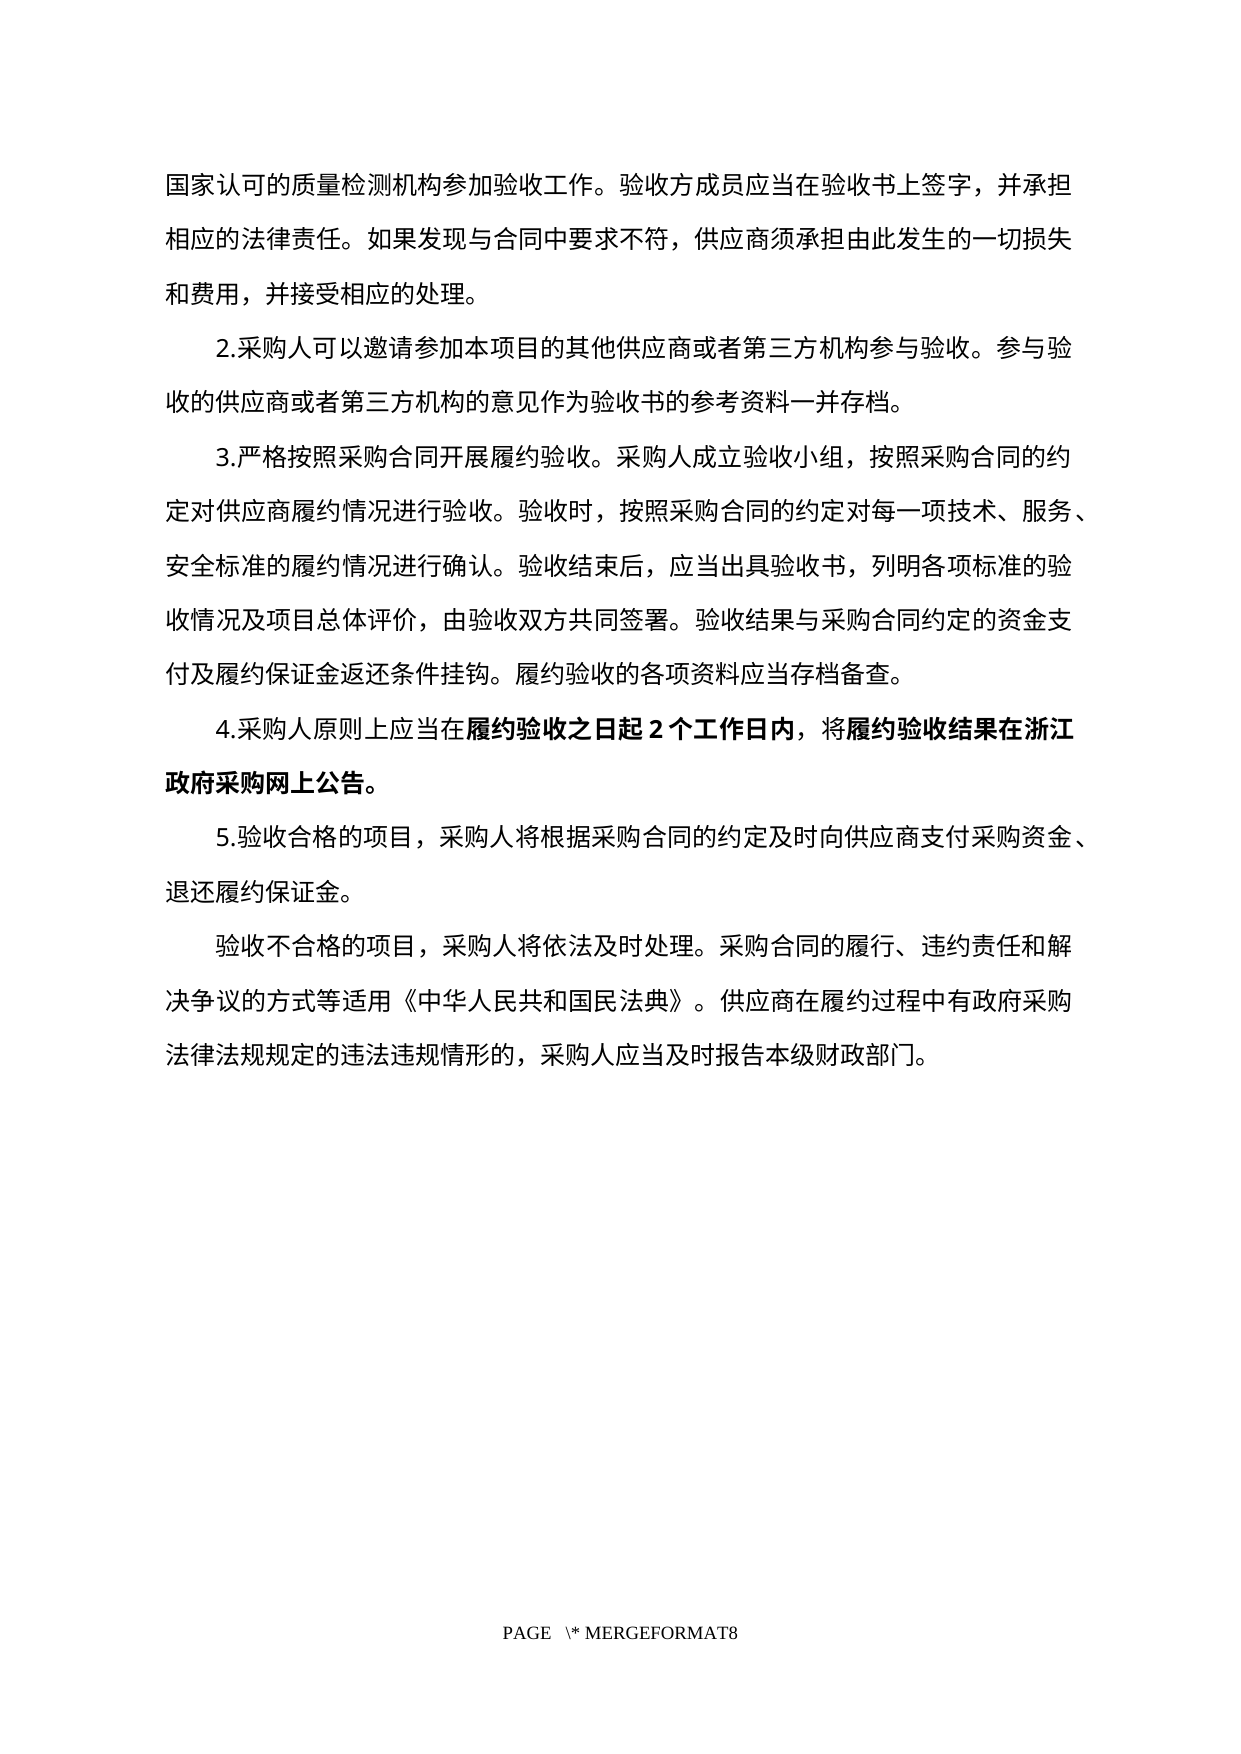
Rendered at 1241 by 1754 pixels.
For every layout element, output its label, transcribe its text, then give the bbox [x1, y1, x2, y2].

text 5.验收合格的项目，采购人将根据采购合同的约定及时向供应商支付采购资金、退还履约保证金。 [165, 818, 1075, 908]
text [165, 165, 1075, 310]
text 4.采购人原则上应当在履约验收之日起2个工作日内，将履约验收结果在浙江政府采购网上公告。 [165, 709, 1075, 800]
text 2.采购人可以邀请参加本项目的其他供应商或者第三方机构参与验收。参与验收的供应商或者第三方机构的意见作为验收书的参考资料一并存档。 [165, 328, 1075, 419]
text 3.严格按照采购合同开展履约验收。采购人成立验收小组，按照采购合同的约定对供应商履约情况进行验收。验收时，按照采购合同的约定对每一项技术、服务、安全标准的履约情况进行确认。验收结束后，应当出具验收书，列明各项标准的验收情况及项目总体评价，由验收双方共同签署。验收结果与采购合同约定的资金支付及履约保证金返还条件挂钩。履约验收的各项资料应当存档备查。 [165, 437, 1075, 691]
text 验收不合格的项目，采购人将依法及时处理。采购合同的履行、违约责任和解决争议的方式等适用《中华人民共和国民法典》。供应商在履约过程中有政府采购法律法规规定的违法违规情形的，采购人应当及时报告本级财政部门。 [165, 927, 1075, 1072]
